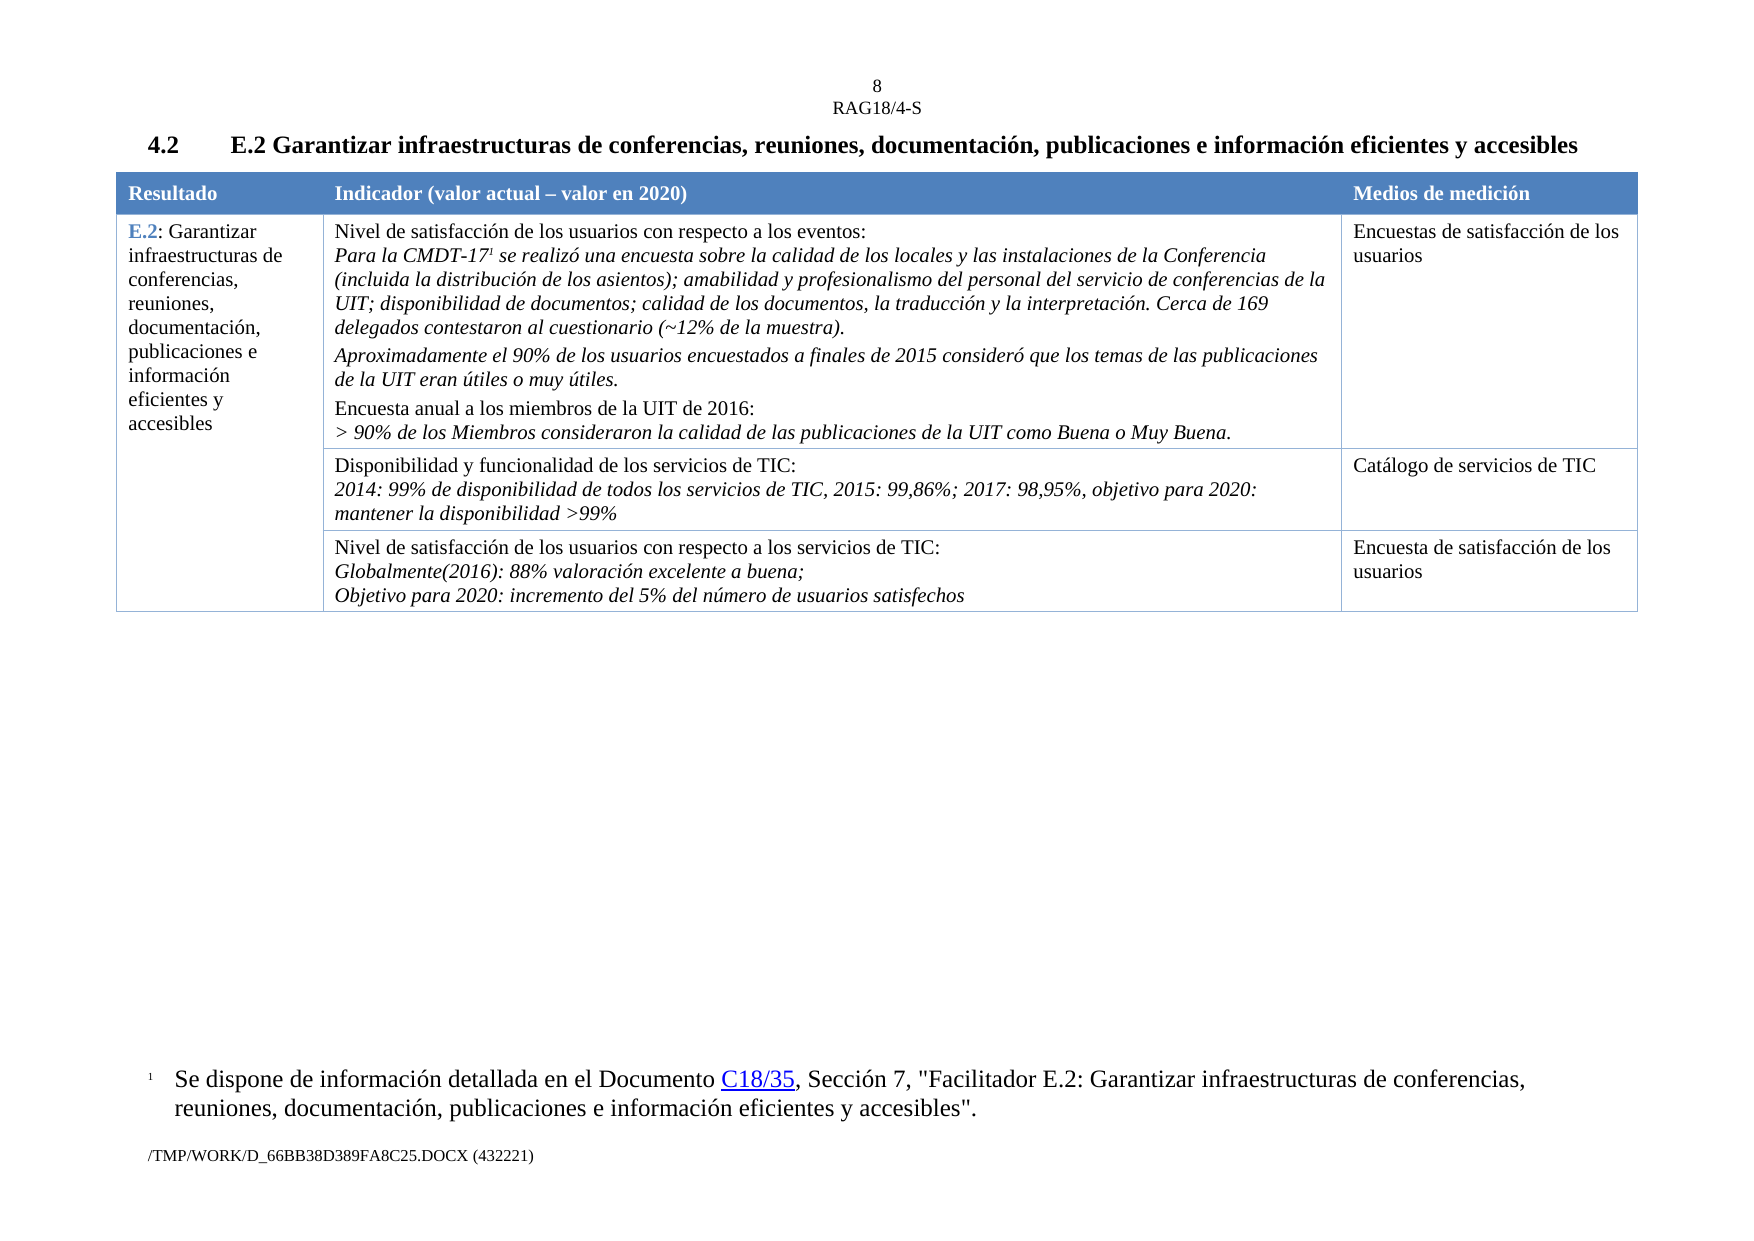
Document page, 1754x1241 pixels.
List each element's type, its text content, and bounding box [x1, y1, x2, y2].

table_header Indicador (valor actual – valor en 2020) [324, 173, 1341, 214]
table_cell Encuesta de satisfacción de los usuarios [1342, 531, 1637, 611]
table_cell Nivel de satisfacción de los usuarios con respecto a los servicios de TIC: Globalmente(2016): 88% valoración excelente a buena; Objetivo para 2020: incremento del 5% del número de usuarios satisfechos [324, 531, 1341, 611]
table_cell E.2: Garantizar infraestructuras de conferencias, reuniones, documentación, publicaciones e información eficientes y accesibles [117, 215, 323, 611]
table_cell Encuestas de satisfacción de los usuarios [1342, 215, 1637, 448]
table_cell Disponibilidad y funcionalidad de los servicios de TIC: 2014: 99% de disponibilidad de todos los servicios de TIC, 2015: 99,86%; 2017: 98,95%, objetivo para 2020: mantener la disponibilidad >99% [324, 449, 1341, 529]
table_header Resultado [117, 173, 323, 214]
subtitle 4.2 E.2 Garantizar infraestructuras de conferencias, reuniones, documentación, publicaciones e información eficientes y accesibles [148, 131, 1606, 159]
table_cell Catálogo de servicios de TIC [1342, 449, 1637, 529]
table_header Medios de medición [1342, 173, 1637, 214]
table_cell Nivel de satisfacción de los usuarios con respecto a los eventos: Para la CMDT-17 se realizó una encuesta sobre la calidad de los locales y las instalaciones de la Conferencia (incluida la distribución de los asientos); amabilidad y profesionalismo del personal del servicio de conferencias de la UIT; disponibilidad de documentos; calidad de los documentos, la traducción y la interpretación. Cerca de 169 delegados contestaron al cuestionario (~12% de la muestra). Aproximadamente el 90% de los usuarios encuestados a finales de 2015 consideró que los temas de las publicaciones de la UIT eran útiles o muy útiles. Encuesta anual a los miembros de la UIT de 2016: > 90% de los Miembros consideraron la calidad de las publicaciones de la UIT como Buena o Muy Buena. [324, 215, 1341, 448]
